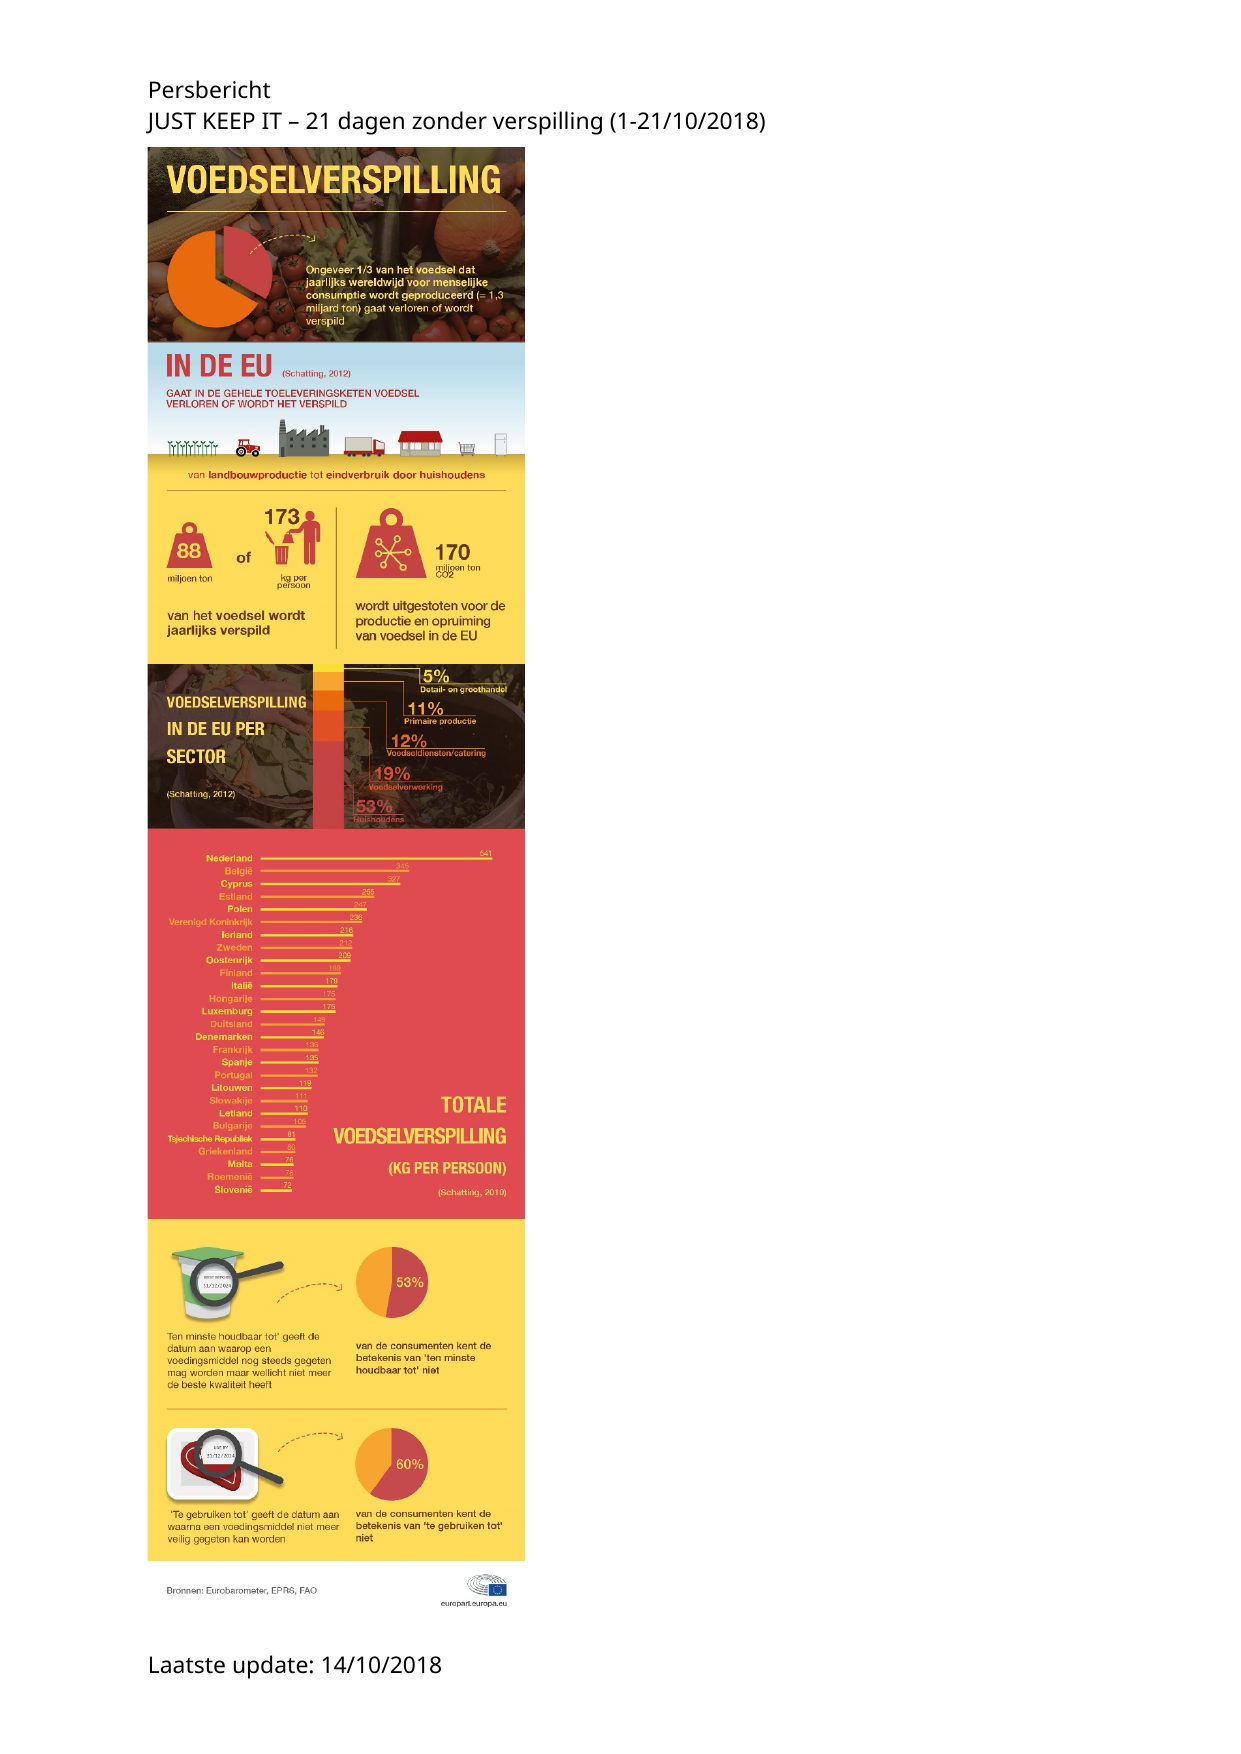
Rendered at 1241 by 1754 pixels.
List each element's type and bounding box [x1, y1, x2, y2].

picture [147, 147, 525, 1607]
